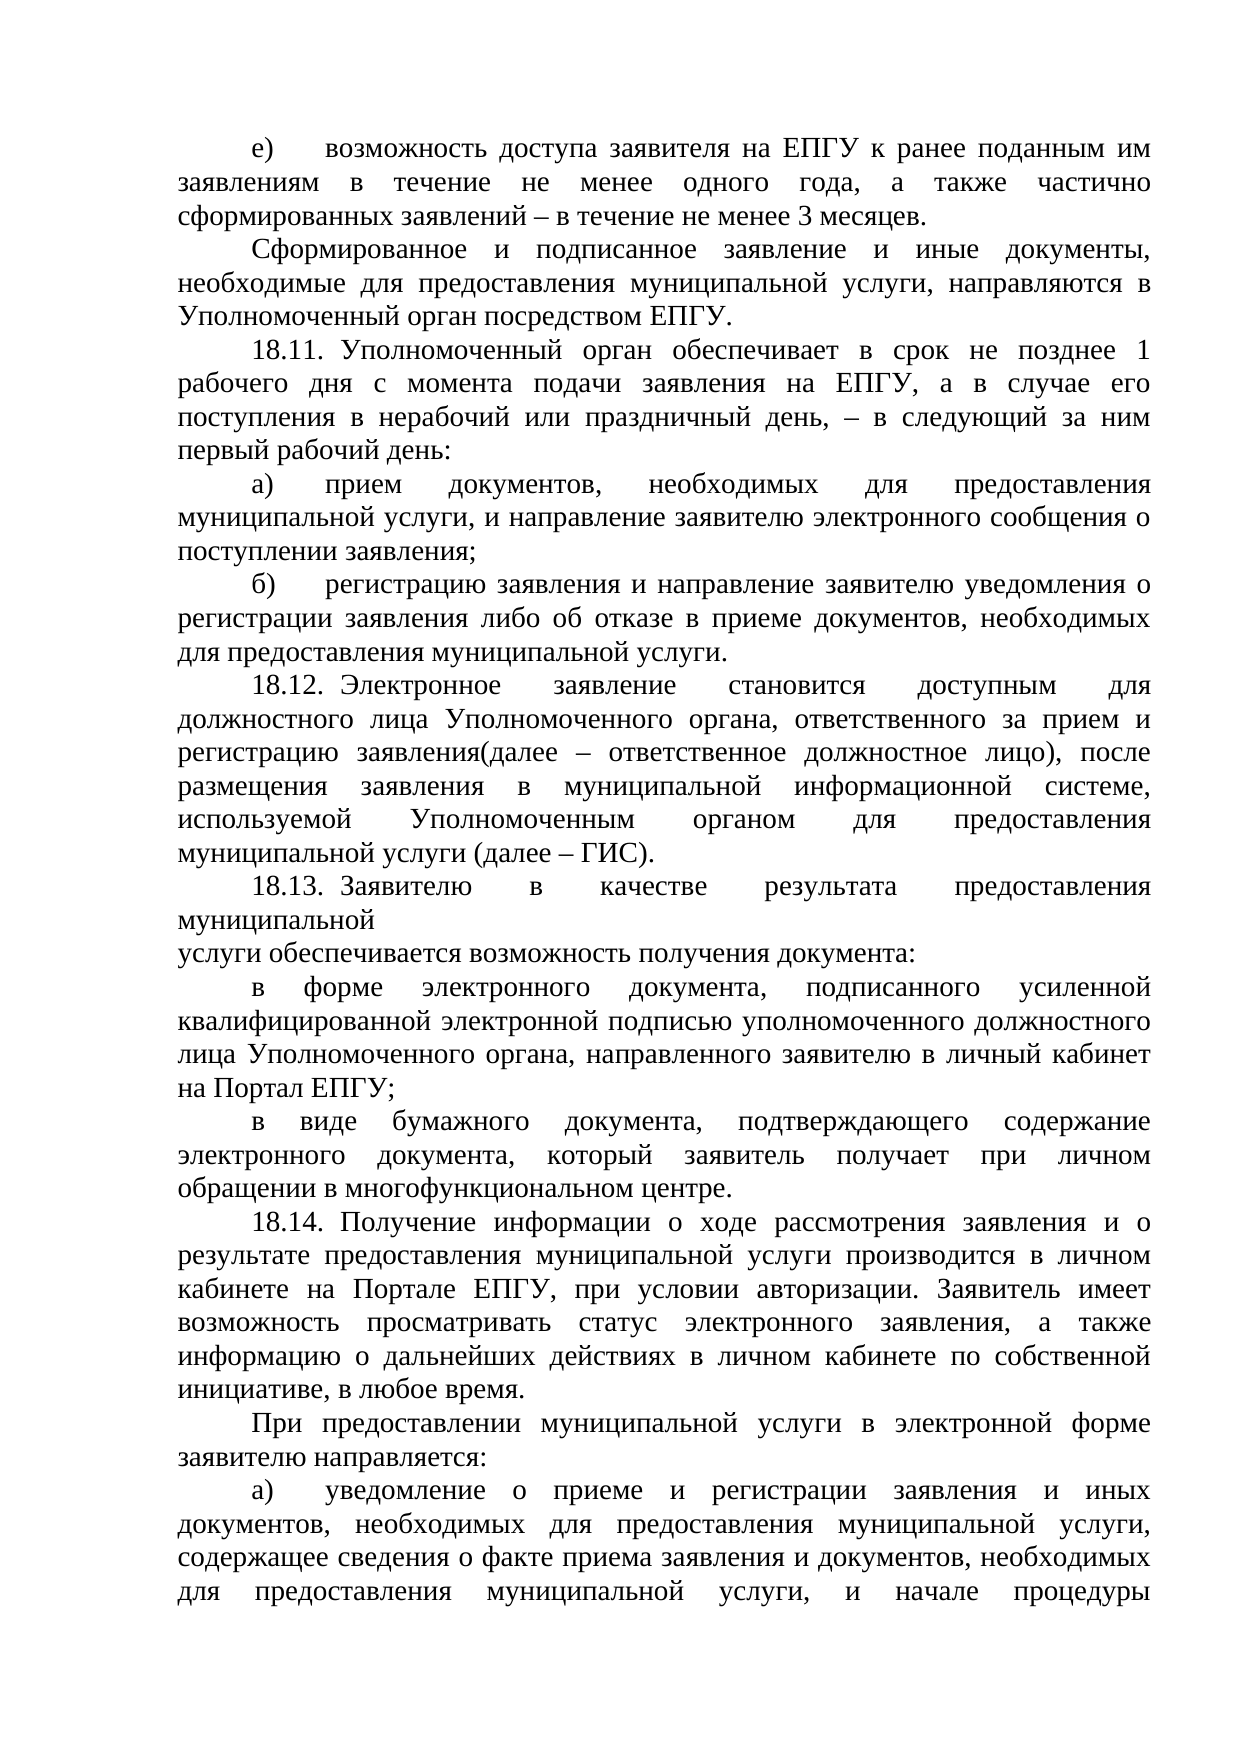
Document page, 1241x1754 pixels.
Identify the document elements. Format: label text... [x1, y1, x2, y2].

text 18.13. Заявителю в качестве результата предоставления муниципальной услуги обеспечивается возможность получения документа: [177, 868, 1152, 969]
text 18.11. Уполномоченный орган обеспечивает в срок не позднее 1 рабочего дня с момента подачи заявления на ЕПГУ, а в случае его поступления в нерабочий или праздничный день, – в следующий за ним первый рабочий день: [177, 332, 1152, 466]
text 18.14. Получение информации о ходе рассмотрения заявления и о результате предоставления муниципальной услуги производится в личном кабинете на Портале ЕПГУ, при условии авторизации. Заявитель имеет возможность просматривать статус электронного заявления, а также информацию о дальнейших действиях в личном кабинете по собственной инициативе, в любое время. [177, 1204, 1152, 1405]
text е) возможность доступа заявителя на ЕПГУ к ранее поданным им заявлениям в течение не менее одного года, а также частично сформированных заявлений – в течение не менее 3 месяцев. [177, 131, 1152, 231]
text Сформированное и подписанное заявление и иные документы, необходимые для предоставления муниципальной услуги, направляются в Уполномоченный орган посредством ЕПГУ. [177, 231, 1152, 332]
text а) прием документов, необходимых для предоставления муниципальной услуги, и направление заявителю электронного сообщения о поступлении заявления; [177, 466, 1152, 567]
text При предоставлении муниципальной услуги в электронной форме заявителю направляется: [177, 1405, 1152, 1472]
text в виде бумажного документа, подтверждающего содержание электронного документа, который заявитель получает при личном обращении в многофункциональном центре. [177, 1103, 1152, 1204]
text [177, 1472, 1152, 1606]
text 18.12. Электронное заявление становится доступным для должностного лица Уполномоченного органа, ответственного за прием и регистрацию заявления(далее – ответственное должностное лицо), после размещения заявления в муниципальной информационной системе, используемой Уполномоченным органом для предоставления муниципальной услуги (далее – ГИС). [177, 667, 1152, 868]
text б) регистрацию заявления и направление заявителю уведомления о регистрации заявления либо об отказе в приеме документов, необходимых для предоставления муниципальной услуги. [177, 567, 1152, 667]
text в форме электронного документа, подписанного усиленной квалифицированной электронной подписью уполномоченного должностного лица Уполномоченного органа, направленного заявителю в личный кабинет на Портал ЕПГУ; [177, 969, 1152, 1103]
